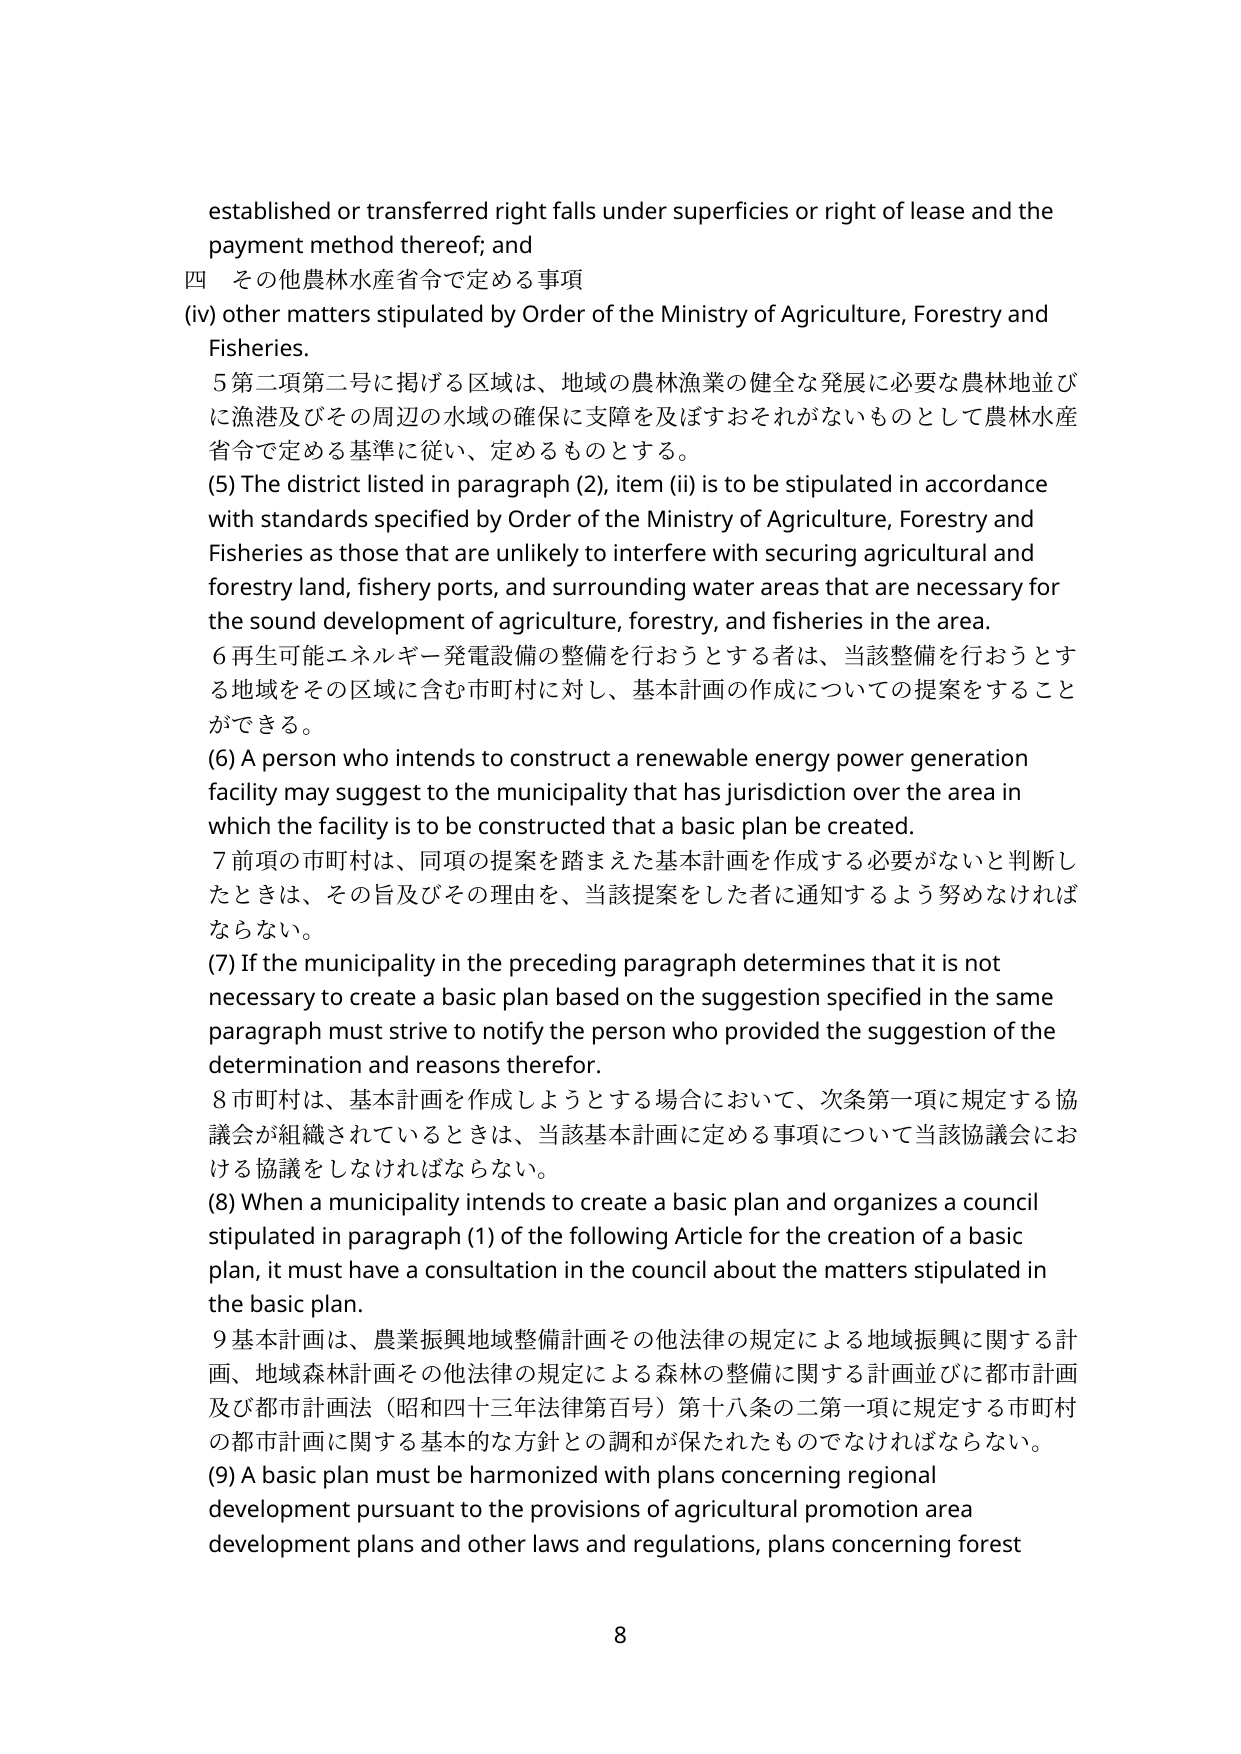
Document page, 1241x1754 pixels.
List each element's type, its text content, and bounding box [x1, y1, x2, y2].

text (7) If the municipality in the preceding paragraph determines that it is not necessary to create a basic plan based on the suggestion specified in the same paragraph must strive to notify the person who provided the suggestion of the determination and reasons therefor. [207, 945, 1079, 1082]
text ５第二項第二号に掲げる区域は、地域の農林漁業の健全な発展に必要な農林地並びに漁港及びその周辺の水域の確保に支障を及ぼすおそれがないものとして農林水産省令で定める基準に従い、定めるものとする。 [207, 364, 1079, 467]
text ８市町村は、基本計画を作成しようとする場合において、次条第一項に規定する協議会が組織されているときは、当該基本計画に定める事項について当該協議会における協議をしなければならない。 [207, 1082, 1079, 1184]
text (6) A person who intends to construct a renewable energy power generation facility may suggest to the municipality that has jurisdiction over the area in which the facility is to be constructed that a basic plan be created. [207, 740, 1079, 843]
text (8) When a municipality intends to create a basic plan and organizes a council stipulated in paragraph (1) of the following Article for the creation of a basic plan, it must have a consultation in the council about the matters stipulated in the basic plan. [207, 1184, 1079, 1321]
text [207, 1458, 1079, 1560]
text ９基本計画は、農業振興地域整備計画その他法律の規定による地域振興に関する計画、地域森林計画その他法律の規定による森林の整備に関する計画並びに都市計画及び都市計画法（昭和四十三年法律第百号）第十八条の二第一項に規定する市町村の都市計画に関する基本的な方針との調和が保たれたものでなければならない。 [207, 1321, 1079, 1458]
text ７前項の市町村は、同項の提案を踏まえた基本計画を作成する必要がないと判断したときは、その旨及びその理由を、当該提案をした者に通知するよう努めなければならない。 [207, 843, 1079, 945]
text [184, 194, 1079, 262]
text (5) The district listed in paragraph (2), item (ii) is to be stipulated in accordance with standards specified by Order of the Ministry of Agriculture, Forestry and Fisheries as those that are unlikely to interfere with securing agricultural and forestry land, fishery ports, and surrounding water areas that are necessary for the sound development of agriculture, forestry, and fisheries in the area. [207, 467, 1079, 638]
text 四 その他農林水産省令で定める事項 [184, 262, 1079, 296]
text ６再生可能エネルギー発電設備の整備を行おうとする者は、当該整備を行おうとする地域をその区域に含む市町村に対し、基本計画の作成についての提案をすることができる。 [207, 638, 1079, 740]
text (iv) other matters stipulated by Order of the Ministry of Agriculture, Forestry and Fisheries. [184, 296, 1079, 364]
